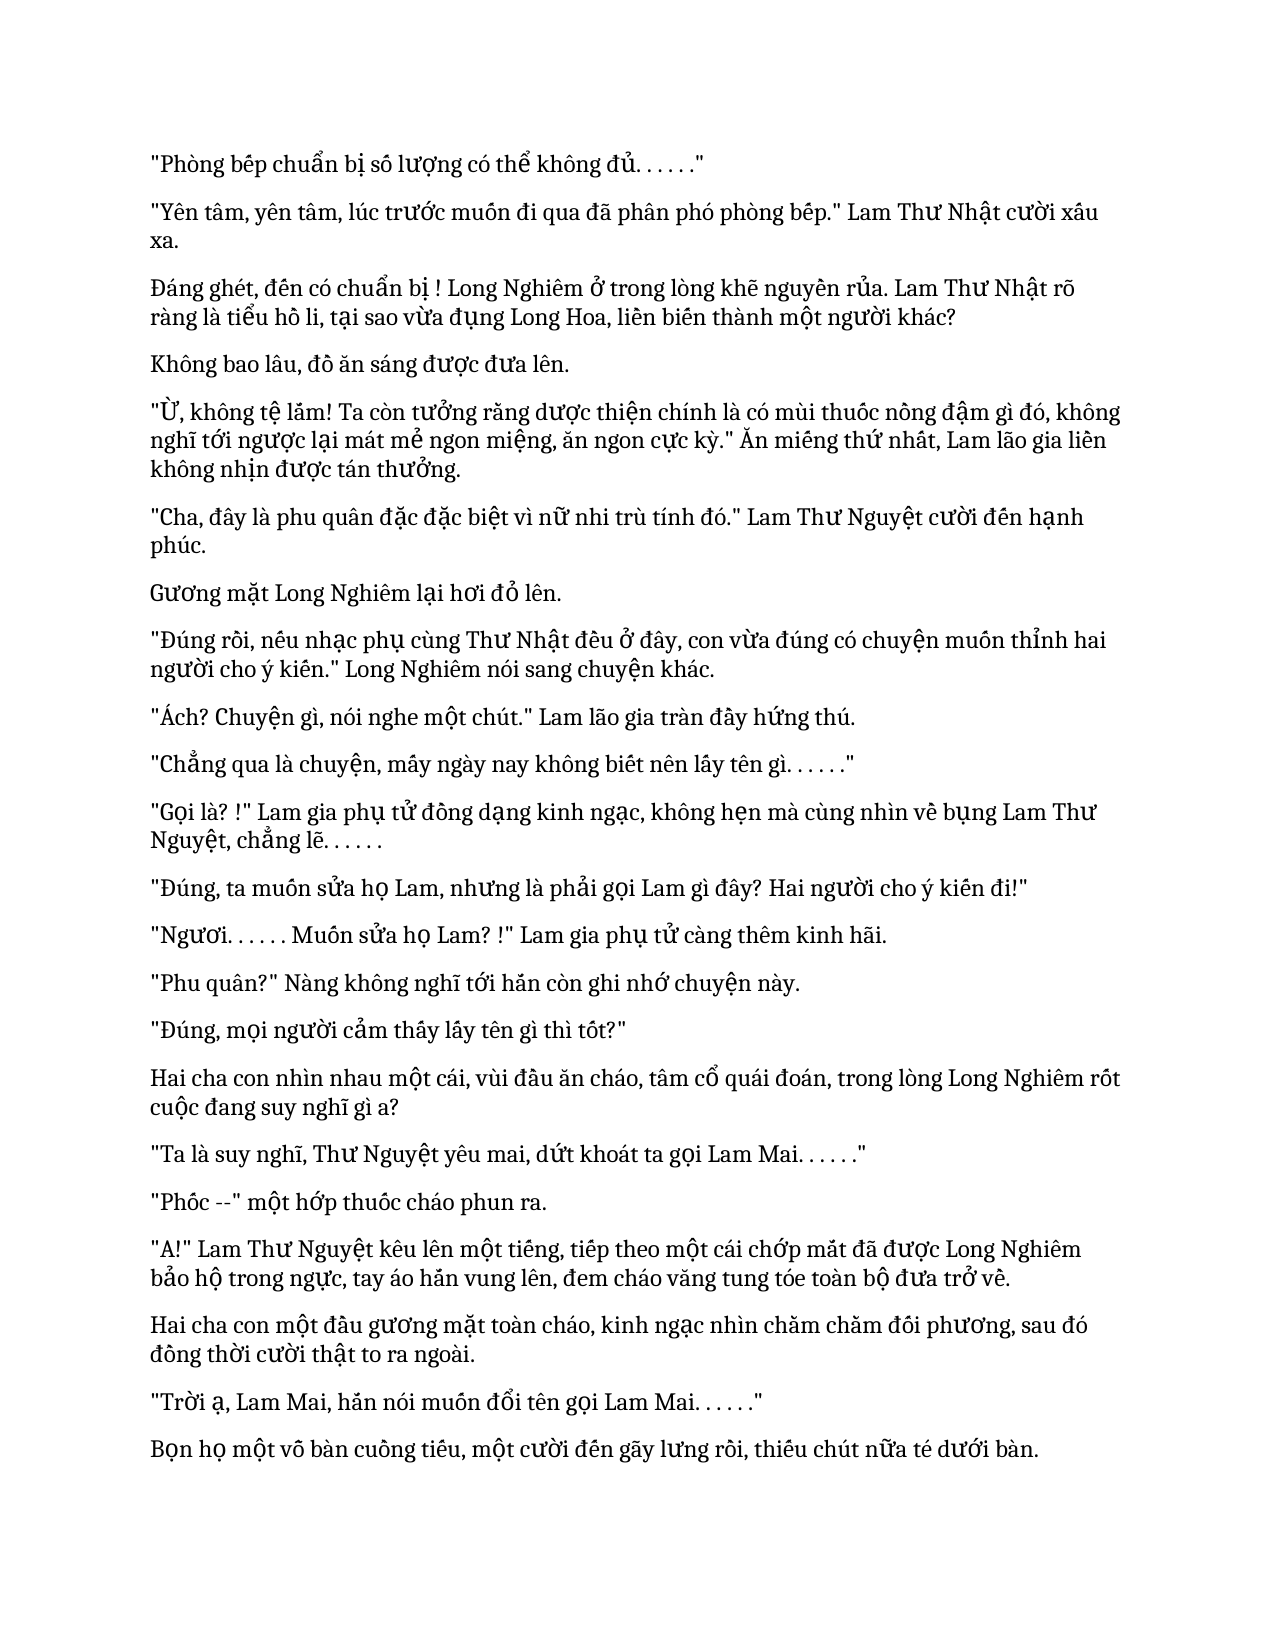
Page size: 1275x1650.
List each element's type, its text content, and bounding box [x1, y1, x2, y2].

text Hai cha con nhìn nhau một cái, vùi đầu ăn cháo, tâm cổ quái đoán, trong lòng Long Nghiêm rốt cuộc đang suy nghĩ gì a? [150, 1064, 1125, 1121]
text "Ừ, không tệ lắm! Ta còn tưởng rằng dược thiện chính là có mùi thuốc nồng đậm gì đó, không nghĩ tới ngược lại mát mẻ ngon miệng, ăn ngon cực kỳ." Ăn miếng thứ nhất, Lam lão gia liền không nhịn được tán thưởng. [150, 397, 1125, 484]
text "Ngươi. . . . . . Muốn sửa họ Lam? !" Lam gia phụ tử càng thêm kinh hãi. [150, 921, 1125, 950]
text "Đúng, mọi người cảm thấy lấy tên gì thì tốt?" [150, 1016, 1125, 1045]
text "Đúng, ta muốn sửa họ Lam, nhưng là phải gọi Lam gì đây? Hai người cho ý kiến đi!" [150, 874, 1125, 902]
text Không bao lâu, đồ ăn sáng được đưa lên. [150, 350, 1125, 379]
text "A!" Lam Thư Nguyệt kêu lên một tiếng, tiếp theo một cái chớp mắt đã được Long Nghiêm bảo hộ trong ngực, tay áo hắn vung lên, đem cháo văng tung tóe toàn bộ đưa trở về. [150, 1235, 1125, 1292]
text Gương mặt Long Nghiêm lại hơi đỏ lên. [150, 579, 1125, 607]
text "Chẳng qua là chuyện, mấy ngày nay không biết nên lấy tên gì. . . . . ." [150, 750, 1125, 779]
text "Ta là suy nghĩ, Thư Nguyệt yêu mai, dứt khoát ta gọi Lam Mai. . . . . ." [150, 1140, 1125, 1169]
text "Phu quân?" Nàng không nghĩ tới hắn còn ghi nhớ chuyện này. [150, 969, 1125, 997]
text "Đúng rồi, nếu nhạc phụ cùng Thư Nhật đều ở đây, con vừa đúng có chuyện muốn thỉnh hai người cho ý kiến." Long Nghiêm nói sang chuyện khác. [150, 626, 1125, 684]
text "Gọi là? !" Lam gia phụ tử đồng dạng kinh ngạc, không hẹn mà cùng nhìn về bụng Lam Thư Nguyệt, chẳng lẽ. . . . . . [150, 797, 1125, 855]
text Hai cha con một đầu gương mặt toàn cháo, kinh ngạc nhìn chằm chằm đối phương, sau đó đồng thời cười thật to ra ngoài. [150, 1311, 1125, 1369]
text "Phòng bếp chuẩn bị số lượng có thể không đủ. . . . . ." [150, 150, 1125, 179]
text "Phốc --" một hớp thuốc cháo phun ra. [150, 1187, 1125, 1216]
text "Yên tâm, yên tâm, lúc trước muốn đi qua đã phân phó phòng bếp." Lam Thư Nhật cười xấu xa. [150, 197, 1125, 255]
text "Ách? Chuyện gì, nói nghe một chút." Lam lão gia tràn đầy hứng thú. [150, 702, 1125, 731]
text "Trời ạ, Lam Mai, hắn nói muốn đổi tên gọi Lam Mai. . . . . ." [150, 1387, 1125, 1416]
text Đáng ghét, đến có chuẩn bị ! Long Nghiêm ở trong lòng khẽ nguyền rủa. Lam Thư Nhật rõ ràng là tiểu hồ li, tại sao vừa đụng Long Hoa, liền biến thành một người khác? [150, 274, 1125, 331]
text "Cha, đây là phu quân đặc đặc biệt vì nữ nhi trù tính đó." Lam Thư Nguyệt cười đến hạnh phúc. [150, 502, 1125, 560]
text Bọn họ một vỗ bàn cuồng tiếu, một cười đến gãy lưng rồi, thiếu chút nữa té dưới bàn. [150, 1435, 1125, 1464]
